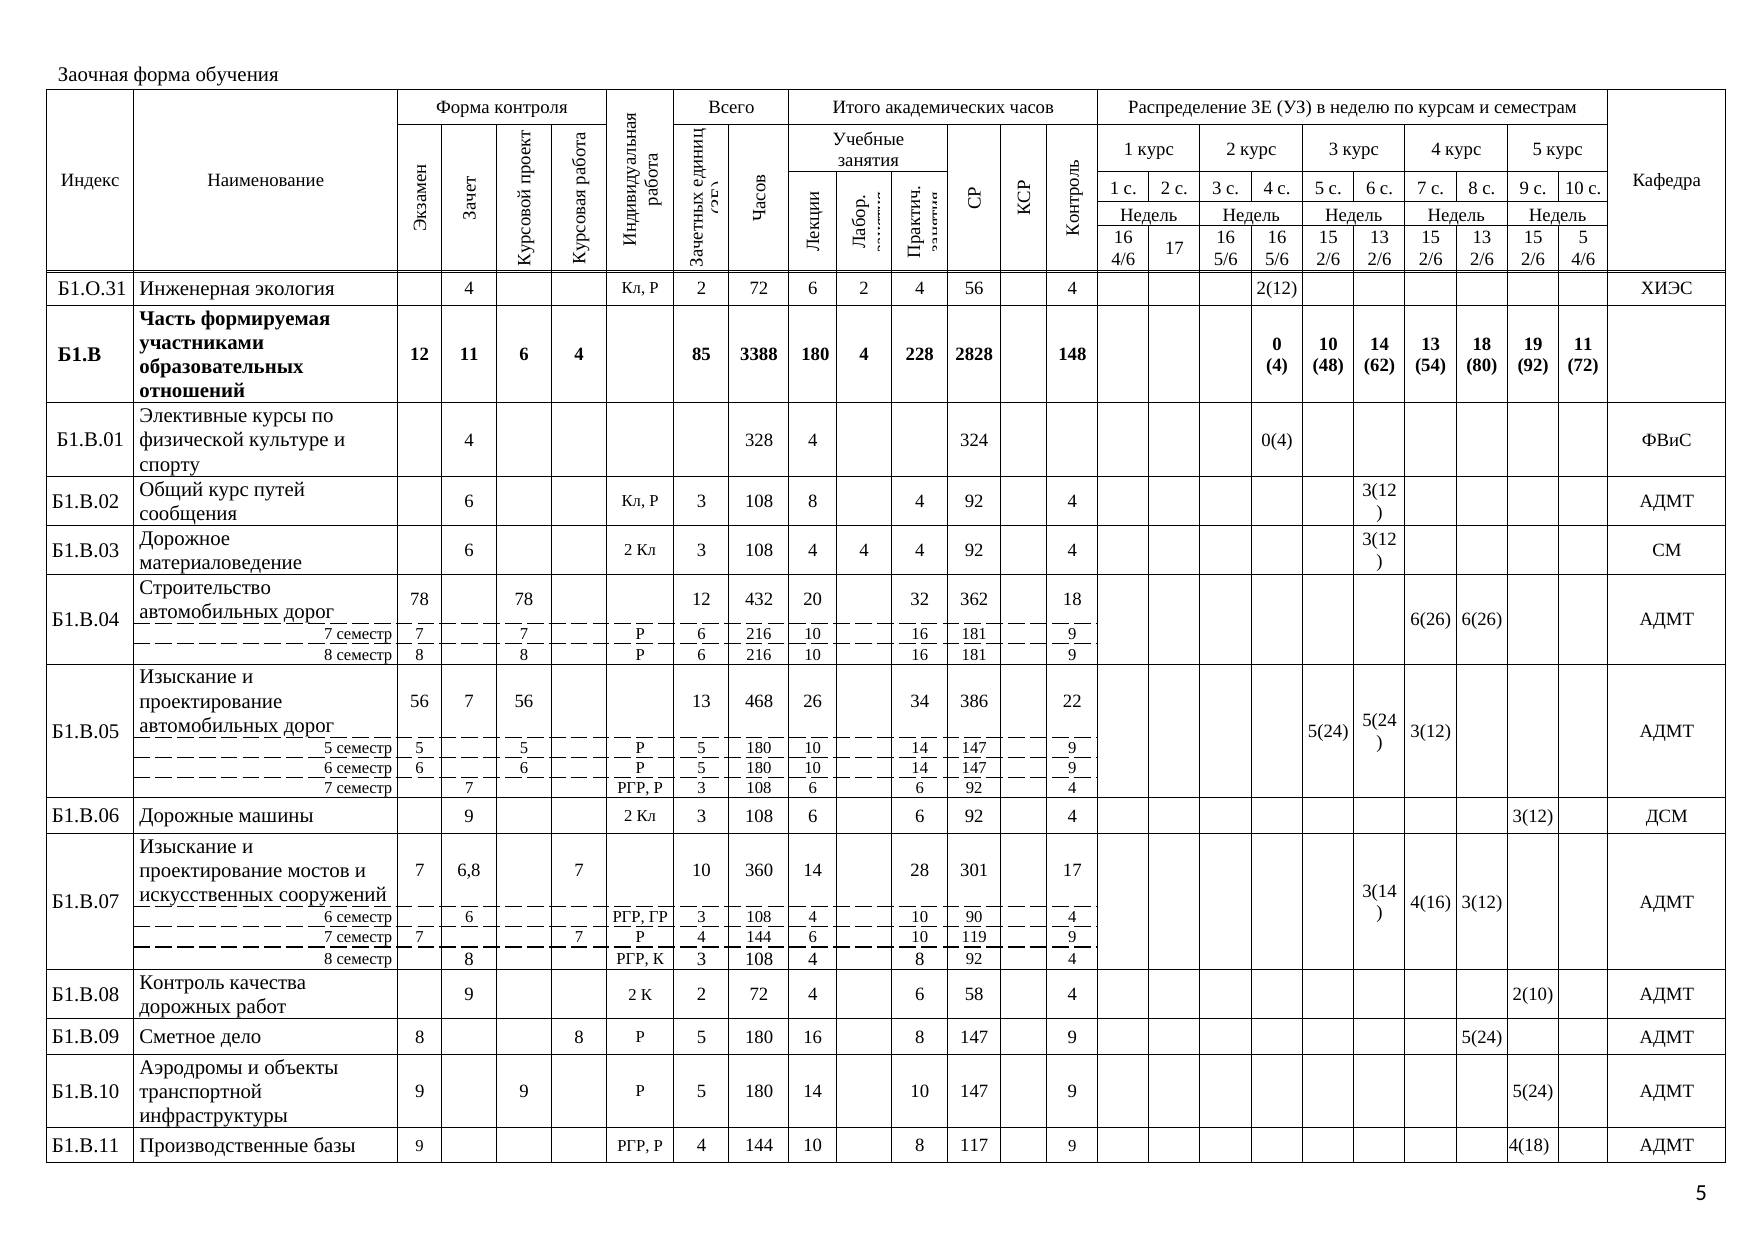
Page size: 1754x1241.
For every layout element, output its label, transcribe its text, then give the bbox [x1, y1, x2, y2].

table_cell [398, 970, 441, 1018]
table_cell [837, 757, 891, 777]
table_cell [1559, 526, 1607, 574]
table_cell 4 [892, 526, 947, 574]
table_cell [1303, 273, 1353, 305]
table_cell 4 [442, 403, 496, 476]
table_cell Б1.В.08 [47, 970, 133, 1018]
table_cell 11 [442, 306, 496, 402]
table_cell Лабор. занятия [837, 172, 891, 269]
table_cell [497, 1019, 551, 1053]
table_cell 1 с. [1098, 172, 1148, 201]
table_cell [1149, 575, 1199, 663]
table_cell Р [607, 757, 673, 777]
table_cell [552, 1128, 606, 1162]
table_cell Курсовая работа [552, 125, 606, 269]
table_cell [1149, 970, 1199, 1018]
table_cell [1149, 665, 1199, 797]
table_cell 5(24) [1457, 1019, 1507, 1053]
table_cell [1001, 946, 1046, 969]
table_cell [1303, 575, 1353, 663]
table_cell 14 [892, 757, 947, 777]
table_cell [837, 906, 891, 926]
table_cell [497, 273, 551, 305]
table_cell [1252, 798, 1302, 833]
table_cell [1252, 1128, 1302, 1162]
table_cell [398, 403, 441, 476]
table_cell 181 [948, 643, 1000, 663]
table_cell 2 с. [1149, 172, 1199, 201]
table_cell 10 [892, 1055, 947, 1127]
table_cell 2828 [948, 306, 1000, 402]
table_cell 5 семестр [134, 737, 397, 757]
table_cell [497, 777, 551, 797]
table_cell [1252, 665, 1302, 797]
table_cell [1001, 1128, 1046, 1162]
table_cell [1559, 1019, 1607, 1053]
table_cell Б1.О.31 [47, 273, 133, 305]
table_cell 8 [892, 946, 947, 969]
table_cell Кафедра [1608, 90, 1725, 269]
table_cell [1303, 1019, 1353, 1053]
table_cell [1149, 477, 1199, 525]
table_cell 3 курс [1303, 125, 1404, 171]
table_cell [552, 777, 606, 797]
table_cell 10 [789, 623, 836, 643]
table_cell РГР, Р [607, 1128, 673, 1162]
table_cell КСР [1001, 125, 1046, 269]
table_cell [398, 798, 441, 833]
table_cell [552, 477, 606, 525]
table_cell 9 [497, 1055, 551, 1127]
table_cell 9 с. [1508, 172, 1558, 201]
table_cell 28 [892, 834, 947, 906]
table_cell 3388 [729, 306, 788, 402]
table_cell [442, 757, 496, 777]
table_cell АДМТ [1608, 477, 1725, 525]
table_cell 180 [729, 1019, 788, 1053]
table_cell [398, 477, 441, 525]
table_cell 4 [837, 526, 891, 574]
table_cell 10 [789, 1128, 836, 1162]
table_cell 144 [729, 1128, 788, 1162]
table_cell 180 [729, 737, 788, 757]
table_cell [1457, 665, 1507, 797]
table_cell 8 [398, 1019, 441, 1053]
table_cell [398, 906, 441, 926]
table_cell [1559, 798, 1607, 833]
table_cell Элективные курсы по физической культуре и спорту [134, 403, 397, 476]
table_cell [607, 665, 673, 737]
table_cell 4 курс [1405, 125, 1507, 171]
table_cell [497, 906, 551, 926]
table_cell [442, 1055, 496, 1127]
table_cell 92 [948, 777, 1000, 797]
table_cell [552, 798, 606, 833]
table_cell [1405, 403, 1456, 476]
table_cell 4 [892, 273, 947, 305]
table_cell 117 [948, 1128, 1000, 1162]
table_cell АДМТ [1608, 1128, 1725, 1162]
table_cell [837, 1055, 891, 1127]
table_cell [1354, 273, 1404, 305]
table_cell 7 [398, 834, 441, 906]
table_cell [552, 526, 606, 574]
table_cell 9 [442, 970, 496, 1018]
table_cell 6 [442, 526, 496, 574]
table_cell [837, 926, 891, 946]
table_cell 386 [948, 665, 1000, 737]
table_cell 13 (54) [1405, 306, 1456, 402]
table_cell 9 [1047, 643, 1097, 663]
table_cell [1001, 643, 1046, 663]
table_cell [1098, 970, 1148, 1018]
table_cell [1354, 1055, 1404, 1127]
table_cell Дорожные машины [134, 798, 397, 833]
table_cell 216 [729, 623, 788, 643]
table_cell [1303, 1128, 1353, 1162]
table_cell 108 [729, 906, 788, 926]
table_cell [1559, 477, 1607, 525]
table_cell 6 [789, 777, 836, 797]
table_cell 12 [674, 575, 728, 623]
table_cell 7 [497, 623, 551, 643]
table_cell 6(26) [1405, 575, 1456, 663]
table_cell 6 [398, 757, 441, 777]
table_cell [1200, 970, 1251, 1018]
table_cell [1354, 970, 1404, 1018]
table_cell Всего [674, 90, 788, 124]
table_cell 216 [729, 643, 788, 663]
table_cell 3 [674, 906, 728, 926]
table_cell 5 [497, 737, 551, 757]
table_cell [837, 1128, 891, 1162]
table_cell [1559, 665, 1607, 797]
table_cell 9 [1047, 1128, 1097, 1162]
table_cell Недель [1303, 202, 1404, 225]
table_cell Итого академических часов [789, 90, 1097, 124]
table_cell Практич. занятия [892, 172, 947, 269]
table_cell 6 [674, 623, 728, 643]
table_cell [607, 403, 673, 476]
table_cell 3(12) [1405, 665, 1456, 797]
table_cell 4 [1047, 798, 1097, 833]
table_cell 147 [948, 757, 1000, 777]
table_cell 2 К [607, 970, 673, 1018]
table_cell 12 [398, 306, 441, 402]
table_cell 108 [729, 477, 788, 525]
table_cell 3 [674, 526, 728, 574]
table_cell Б1.В.04 [47, 575, 133, 663]
table_cell [837, 1019, 891, 1053]
table_cell 4(18) [1508, 1128, 1558, 1162]
table_cell [1508, 575, 1558, 663]
table_cell [497, 477, 551, 525]
table_cell 5(24) [1303, 665, 1353, 797]
table_cell 5(24) [1354, 665, 1404, 797]
table_cell 4 [1047, 970, 1097, 1018]
table_cell [837, 777, 891, 797]
table_cell 3(14) [1354, 834, 1404, 969]
table_cell [1354, 575, 1404, 663]
table_cell 7 [398, 926, 441, 946]
table_cell [497, 1128, 551, 1162]
table_cell 360 [729, 834, 788, 906]
table_cell [1047, 403, 1097, 476]
table_cell [497, 970, 551, 1018]
table_cell [1303, 526, 1353, 574]
table_cell 11 (72) [1559, 306, 1607, 402]
table_cell 19 (92) [1508, 306, 1558, 402]
table_cell ДСМ [1608, 798, 1725, 833]
table_cell 26 [789, 665, 836, 737]
table_cell 14 [789, 834, 836, 906]
table_cell 3 [674, 946, 728, 969]
table_cell 56 [398, 665, 441, 737]
table_cell 147 [948, 1019, 1000, 1053]
table_cell [607, 575, 673, 623]
table_cell 4 [892, 477, 947, 525]
table_cell 10 [674, 834, 728, 906]
table_cell [1559, 403, 1607, 476]
table_cell [1098, 1128, 1148, 1162]
table_cell [607, 834, 673, 906]
table_cell [1098, 798, 1148, 833]
table_cell [497, 926, 551, 946]
table_cell 4 с. [1252, 172, 1302, 201]
table_cell 4 [1047, 477, 1097, 525]
table_cell [552, 575, 606, 623]
table_cell 144 [729, 926, 788, 946]
table_cell 10 [789, 643, 836, 663]
table_cell [837, 737, 891, 757]
table_cell 108 [729, 526, 788, 574]
table_cell АДМТ [1608, 1055, 1725, 1127]
table_cell 8 [552, 1019, 606, 1053]
table_cell 108 [729, 798, 788, 833]
table_cell 7 [552, 834, 606, 906]
table_cell 228 [892, 306, 947, 402]
table_cell 16 5/6 [1200, 226, 1251, 269]
table_cell 8 [892, 1128, 947, 1162]
table_cell Р [607, 1055, 673, 1127]
table_cell 4 [1047, 273, 1097, 305]
table_cell 9 [1047, 757, 1097, 777]
table_cell [1001, 970, 1046, 1018]
table_cell [1508, 1019, 1558, 1053]
table_cell Р [607, 643, 673, 663]
table_cell [1001, 273, 1046, 305]
table_cell [1405, 1128, 1456, 1162]
table_cell 7 с. [1405, 172, 1456, 201]
table_cell [1457, 477, 1507, 525]
table_cell АДМТ [1608, 834, 1725, 969]
table_cell [442, 623, 496, 643]
table_cell 4 [789, 526, 836, 574]
table_cell 6 [789, 273, 836, 305]
table_cell [1405, 526, 1456, 574]
table_cell [837, 834, 891, 906]
table_cell Наименование [134, 90, 397, 269]
table_cell 14 [892, 737, 947, 757]
table_cell [1149, 273, 1199, 305]
table_cell 78 [497, 575, 551, 623]
table_cell 6 [892, 970, 947, 1018]
table_cell 13 [674, 665, 728, 737]
table_cell 9 [1047, 737, 1097, 757]
table_cell [1405, 1019, 1456, 1053]
table_cell [674, 403, 728, 476]
table_cell СР [948, 125, 1000, 269]
table_cell 72 [729, 970, 788, 1018]
table_cell [1252, 575, 1302, 663]
table_cell [1001, 306, 1046, 402]
table_cell 17 [1149, 226, 1199, 269]
table_cell [1457, 273, 1507, 305]
table_cell 1 курс [1098, 125, 1199, 171]
table_cell [1001, 1019, 1046, 1053]
table_cell 8 [497, 643, 551, 663]
table_cell [1001, 1055, 1046, 1127]
table_cell [1098, 575, 1148, 663]
table_cell 10 (48) [1303, 306, 1353, 402]
table_cell [1200, 1128, 1251, 1162]
table_cell [552, 970, 606, 1018]
table_cell Индивидуальная работа [607, 90, 673, 269]
table_cell [442, 737, 496, 757]
table_cell 5(24) [1508, 1055, 1558, 1127]
table_cell Общий курс путей сообщения [134, 477, 397, 525]
table_cell 6 [892, 777, 947, 797]
table_cell 14 (62) [1354, 306, 1404, 402]
table_cell [1559, 1128, 1607, 1162]
table_cell [1354, 1128, 1404, 1162]
table_cell 9 [1047, 926, 1097, 946]
table_cell Производственные базы [134, 1128, 397, 1162]
table_cell 56 [948, 273, 1000, 305]
table_cell [607, 306, 673, 402]
table_cell 2 Кл [607, 526, 673, 574]
table_cell [442, 575, 496, 623]
table_cell [1149, 526, 1199, 574]
table_cell [1098, 1019, 1148, 1053]
table_cell Изыскание и проектирование мостов и искусственных сооружений [134, 834, 397, 906]
table_cell [552, 643, 606, 663]
table_cell [837, 403, 891, 476]
table_cell 16 [892, 623, 947, 643]
table_cell [1354, 1019, 1404, 1053]
table_cell 10 [789, 757, 836, 777]
table_cell [552, 1055, 606, 1127]
table_cell 180 [729, 1055, 788, 1127]
table_cell 119 [948, 926, 1000, 946]
table_cell [837, 946, 891, 969]
table_cell [552, 906, 606, 926]
table_cell [1001, 477, 1046, 525]
table_cell [398, 273, 441, 305]
table_cell [1405, 1055, 1456, 1127]
table_cell Изыскание и проектирование автомобильных дорог [134, 665, 397, 737]
table_cell [552, 623, 606, 643]
table_cell 85 [674, 306, 728, 402]
table_cell 6 семестр [134, 757, 397, 777]
table_cell [837, 477, 891, 525]
table_header Заочная форма обучения [46, 59, 1726, 88]
table_cell 3(12) [1354, 526, 1404, 574]
table_cell Б1.В.03 [47, 526, 133, 574]
table_cell 5 [398, 737, 441, 757]
table_cell РГР, К [607, 946, 673, 969]
table_cell [497, 798, 551, 833]
table_cell [1405, 477, 1456, 525]
table_cell [552, 273, 606, 305]
table_cell 90 [948, 906, 1000, 926]
table_cell [1200, 306, 1251, 402]
table_cell [1252, 834, 1302, 969]
table_cell [1200, 273, 1251, 305]
table_cell СМ [1608, 526, 1725, 574]
table_cell [1405, 798, 1456, 833]
table_cell 9 [398, 1055, 441, 1127]
table_cell Б1.В.09 [47, 1019, 133, 1053]
table_cell [1001, 777, 1046, 797]
table_cell 10 [892, 906, 947, 926]
table_cell [1098, 665, 1148, 797]
table_cell [1098, 306, 1148, 402]
table_cell Б1.В [47, 306, 133, 402]
table_cell [1200, 834, 1251, 969]
table_cell 78 [398, 575, 441, 623]
table_cell 6 [497, 757, 551, 777]
table_cell 6 [674, 643, 728, 663]
table_cell [1098, 403, 1148, 476]
table_cell [1200, 575, 1251, 663]
table_cell Р [607, 737, 673, 757]
table_cell 2 курс [1200, 125, 1302, 171]
table_cell ФВиС [1608, 403, 1725, 476]
table_cell 3(12) [1508, 798, 1558, 833]
table_cell 0(4) [1252, 403, 1302, 476]
table_cell 9 [1047, 1019, 1097, 1053]
table_cell [1001, 665, 1046, 737]
table_cell 20 [789, 575, 836, 623]
table_cell 9 [442, 798, 496, 833]
table_cell [1508, 526, 1558, 574]
table_cell 5 с. [1303, 172, 1353, 201]
table_cell 7 [552, 926, 606, 946]
table_cell 147 [948, 1055, 1000, 1127]
table_cell 18 (80) [1457, 306, 1507, 402]
table_cell 5 [674, 1055, 728, 1127]
table_cell 2 [674, 273, 728, 305]
table_cell 3(12) [1354, 477, 1404, 525]
table_cell 148 [1047, 306, 1097, 402]
table_cell 4 [674, 926, 728, 946]
table_cell 2(10) [1508, 970, 1558, 1018]
table_cell [1001, 526, 1046, 574]
table_cell Р [607, 623, 673, 643]
table_cell [442, 926, 496, 946]
table_cell 16 4/6 [1098, 226, 1148, 269]
table_cell 32 [892, 575, 947, 623]
table_cell ХИЭС [1608, 273, 1725, 305]
table_cell [1001, 757, 1046, 777]
table_cell Форма контроля [398, 90, 606, 124]
table_cell [1098, 477, 1148, 525]
table_cell [1149, 798, 1199, 833]
table_cell 15 2/6 [1303, 226, 1353, 269]
table_cell 432 [729, 575, 788, 623]
table_cell 5 4/6 [1559, 226, 1607, 269]
table_cell Б1.В.05 [47, 665, 133, 797]
table_cell [1149, 403, 1199, 476]
table_cell Б1.В.01 [47, 403, 133, 476]
table_cell 6 [789, 926, 836, 946]
table_cell [1559, 834, 1607, 969]
table_cell [837, 665, 891, 737]
table_cell [1508, 665, 1558, 797]
table_cell [1149, 306, 1199, 402]
table_cell [1559, 1055, 1607, 1127]
table_cell [398, 777, 441, 797]
table_cell [1303, 477, 1353, 525]
table_cell Контроль качества дорожных работ [134, 970, 397, 1018]
table_cell [1303, 798, 1353, 833]
table_cell [552, 757, 606, 777]
table_cell [1508, 273, 1558, 305]
table_cell 147 [948, 737, 1000, 757]
table_cell 6 [442, 477, 496, 525]
table_cell 6,8 [442, 834, 496, 906]
table_cell 16 5/6 [1252, 226, 1302, 269]
table_cell [1200, 1055, 1251, 1127]
table_cell Строительство автомобильных дорог [134, 575, 397, 623]
table_cell Инженерная экология [134, 273, 397, 305]
table_cell [1457, 403, 1507, 476]
table_cell 3 [674, 777, 728, 797]
table_cell 14 [789, 1055, 836, 1127]
table_cell 7 [442, 665, 496, 737]
table_cell 180 [729, 757, 788, 777]
table_cell 7 семестр [134, 777, 397, 797]
table_cell 8 [398, 643, 441, 663]
table_cell Б1.В.06 [47, 798, 133, 833]
table_cell Б1.В.11 [47, 1128, 133, 1162]
table_cell [442, 1019, 496, 1053]
table_cell [1098, 273, 1148, 305]
table_cell [1303, 403, 1353, 476]
table_cell 5 [674, 737, 728, 757]
table_cell 15 2/6 [1405, 226, 1456, 269]
table_cell Лекции [789, 172, 836, 269]
table_cell 362 [948, 575, 1000, 623]
table_cell 4(16) [1405, 834, 1456, 969]
table_cell Индекс [47, 90, 133, 269]
table_cell [1252, 1019, 1302, 1053]
table_cell [1508, 403, 1558, 476]
table_cell [1457, 798, 1507, 833]
table_cell [1001, 798, 1046, 833]
table_cell [1149, 1128, 1199, 1162]
table_cell [837, 643, 891, 663]
table_cell 92 [948, 477, 1000, 525]
table_cell 301 [948, 834, 1000, 906]
table_cell Учебные занятия [789, 125, 947, 171]
table_cell 4 [789, 403, 836, 476]
table_cell [1608, 306, 1725, 402]
table_cell 9 [398, 1128, 441, 1162]
table_cell [1098, 834, 1148, 969]
table_cell [1252, 526, 1302, 574]
table_cell [837, 623, 891, 643]
table_cell [892, 403, 947, 476]
table_cell Недель [1508, 202, 1607, 225]
table_cell [1149, 834, 1199, 969]
table_cell [497, 403, 551, 476]
table_cell [1303, 834, 1353, 969]
table_cell 7 семестр [134, 926, 397, 946]
table_cell [497, 946, 551, 969]
table_cell [497, 526, 551, 574]
table_cell [1457, 970, 1507, 1018]
table_cell [1354, 403, 1404, 476]
table_cell [398, 526, 441, 574]
table_cell 5 [674, 1019, 728, 1053]
table_cell [837, 798, 891, 833]
table_cell [837, 575, 891, 623]
table_cell 7 [398, 623, 441, 643]
table_cell [497, 834, 551, 906]
table_cell 2(12) [1252, 273, 1302, 305]
table_cell [1508, 477, 1558, 525]
table_cell Зачет [442, 125, 496, 269]
table_cell [1200, 477, 1251, 525]
table_cell 16 [789, 1019, 836, 1053]
table_cell Зачетных единиц (ЗЕ) [674, 125, 728, 269]
table_cell 6 [789, 798, 836, 833]
table_cell [1405, 970, 1456, 1018]
table_cell Контроль [1047, 125, 1097, 269]
table_cell [1001, 403, 1046, 476]
table_cell [1252, 970, 1302, 1018]
table_cell 468 [729, 665, 788, 737]
table_cell [398, 946, 441, 969]
table_cell [1001, 575, 1046, 623]
table_cell 7 семестр [134, 623, 397, 643]
table_cell Сметное дело [134, 1019, 397, 1053]
table_cell [1354, 798, 1404, 833]
table_cell 6 семестр [134, 906, 397, 926]
table_cell [1559, 970, 1607, 1018]
table_cell 8 семестр [134, 643, 397, 663]
table_cell 10 [892, 926, 947, 946]
table_cell Р [607, 1019, 673, 1053]
table_cell [1303, 970, 1353, 1018]
table_cell 3(12) [1457, 834, 1507, 969]
table_cell 180 [789, 306, 836, 402]
table_cell 6 с. [1354, 172, 1404, 201]
table_cell 328 [729, 403, 788, 476]
table_cell 108 [729, 777, 788, 797]
table_cell [1098, 1055, 1148, 1127]
table_cell Р [607, 926, 673, 946]
table_cell Часть формируемая участниками образовательных отношений [134, 306, 397, 402]
table_cell [552, 946, 606, 969]
table_cell Недель [1200, 202, 1302, 225]
table_cell [1457, 1128, 1507, 1162]
table_cell [1200, 798, 1251, 833]
table_cell АДМТ [1608, 665, 1725, 797]
table_cell Часов [729, 125, 788, 269]
table_cell 8 семестр [134, 946, 397, 969]
table_cell 324 [948, 403, 1000, 476]
table_cell 72 [729, 273, 788, 305]
table_cell [1559, 273, 1607, 305]
table_cell 92 [948, 798, 1000, 833]
table_cell 13 2/6 [1354, 226, 1404, 269]
table_cell 4 [789, 946, 836, 969]
table_cell 8 [892, 1019, 947, 1053]
table_cell 56 [497, 665, 551, 737]
table_cell [1001, 906, 1046, 926]
table_cell 2 [674, 970, 728, 1018]
table_cell 108 [729, 946, 788, 969]
table_cell 0 (4) [1252, 306, 1302, 402]
table_cell Б1.В.10 [47, 1055, 133, 1127]
table_cell 92 [948, 526, 1000, 574]
table_cell АДМТ [1608, 575, 1725, 663]
table_cell [1405, 273, 1456, 305]
table_cell [1303, 1055, 1353, 1127]
table_cell АДМТ [1608, 1019, 1725, 1053]
table_cell 181 [948, 623, 1000, 643]
table_cell 4 [837, 306, 891, 402]
table_cell РГР, ГР [607, 906, 673, 926]
table_cell Дорожное материаловедение [134, 526, 397, 574]
table_cell 6 [442, 906, 496, 926]
table_cell РГР, Р [607, 777, 673, 797]
table_cell 18 [1047, 575, 1097, 623]
table_cell 6 [892, 798, 947, 833]
table_cell 10 [789, 737, 836, 757]
table_cell [1200, 403, 1251, 476]
table_cell 7 [442, 777, 496, 797]
table_cell [552, 403, 606, 476]
table_cell 4 [442, 273, 496, 305]
table_cell АДМТ [1608, 970, 1725, 1018]
table_cell 5 [674, 757, 728, 777]
table_cell 4 [1047, 777, 1097, 797]
table_cell 58 [948, 970, 1000, 1018]
table_cell 10 с. [1559, 172, 1607, 201]
table_cell 9 [1047, 623, 1097, 643]
table_cell Распределение ЗЕ (УЗ) в неделю по курсам и семестрам [1098, 90, 1607, 124]
table_cell 4 [1047, 906, 1097, 926]
table_cell [1200, 1019, 1251, 1053]
table_cell [552, 737, 606, 757]
table_cell 3 [674, 798, 728, 833]
table_cell 22 [1047, 665, 1097, 737]
table_cell [1559, 575, 1607, 663]
table_cell 2 Кл [607, 798, 673, 833]
table_cell 4 [1047, 526, 1097, 574]
table_cell 8 [789, 477, 836, 525]
table_cell Кл, Р [607, 477, 673, 525]
table_cell Экзамен [398, 125, 441, 269]
table_cell 17 [1047, 834, 1097, 906]
table_cell [1149, 1055, 1199, 1127]
table_cell Б1.В.07 [47, 834, 133, 969]
table_cell 4 [789, 906, 836, 926]
table_cell [442, 1128, 496, 1162]
table_cell [1508, 834, 1558, 969]
table_cell [552, 665, 606, 737]
table_cell 15 2/6 [1508, 226, 1558, 269]
table_cell [1200, 665, 1251, 797]
table_cell [1252, 1055, 1302, 1127]
table_cell 9 [1047, 1055, 1097, 1127]
table_cell Курсовой проект [497, 125, 551, 269]
table_cell Недель [1405, 202, 1507, 225]
table_cell 4 [674, 1128, 728, 1162]
table_cell [1001, 623, 1046, 643]
table_cell [1149, 1019, 1199, 1053]
table_cell 2 [837, 273, 891, 305]
table_cell [1001, 737, 1046, 757]
table_cell 5 курс [1508, 125, 1607, 171]
table_cell [1001, 834, 1046, 906]
table_cell 4 [552, 306, 606, 402]
table_cell [1200, 526, 1251, 574]
table_cell [442, 643, 496, 663]
table_cell 34 [892, 665, 947, 737]
table_cell Аэродромы и объекты транспортной инфраструктуры [134, 1055, 397, 1127]
table_cell 3 [674, 477, 728, 525]
table_cell [1457, 526, 1507, 574]
table_cell [1001, 926, 1046, 946]
table_cell 16 [892, 643, 947, 663]
table_cell 6 [497, 306, 551, 402]
table_cell 92 [948, 946, 1000, 969]
table_cell Б1.В.02 [47, 477, 133, 525]
table_cell [837, 970, 891, 1018]
table_cell [1252, 477, 1302, 525]
table_cell 6(26) [1457, 575, 1507, 663]
table_cell 3 с. [1200, 172, 1251, 201]
table_cell 8 [442, 946, 496, 969]
table_cell Кл, Р [607, 273, 673, 305]
table_cell 4 [789, 970, 836, 1018]
table_cell [1457, 1055, 1507, 1127]
table_cell [1098, 526, 1148, 574]
table_cell 4 [1047, 946, 1097, 969]
table_cell Недель [1098, 202, 1199, 225]
table_cell 13 2/6 [1457, 226, 1507, 269]
table_cell 8 с. [1457, 172, 1507, 201]
